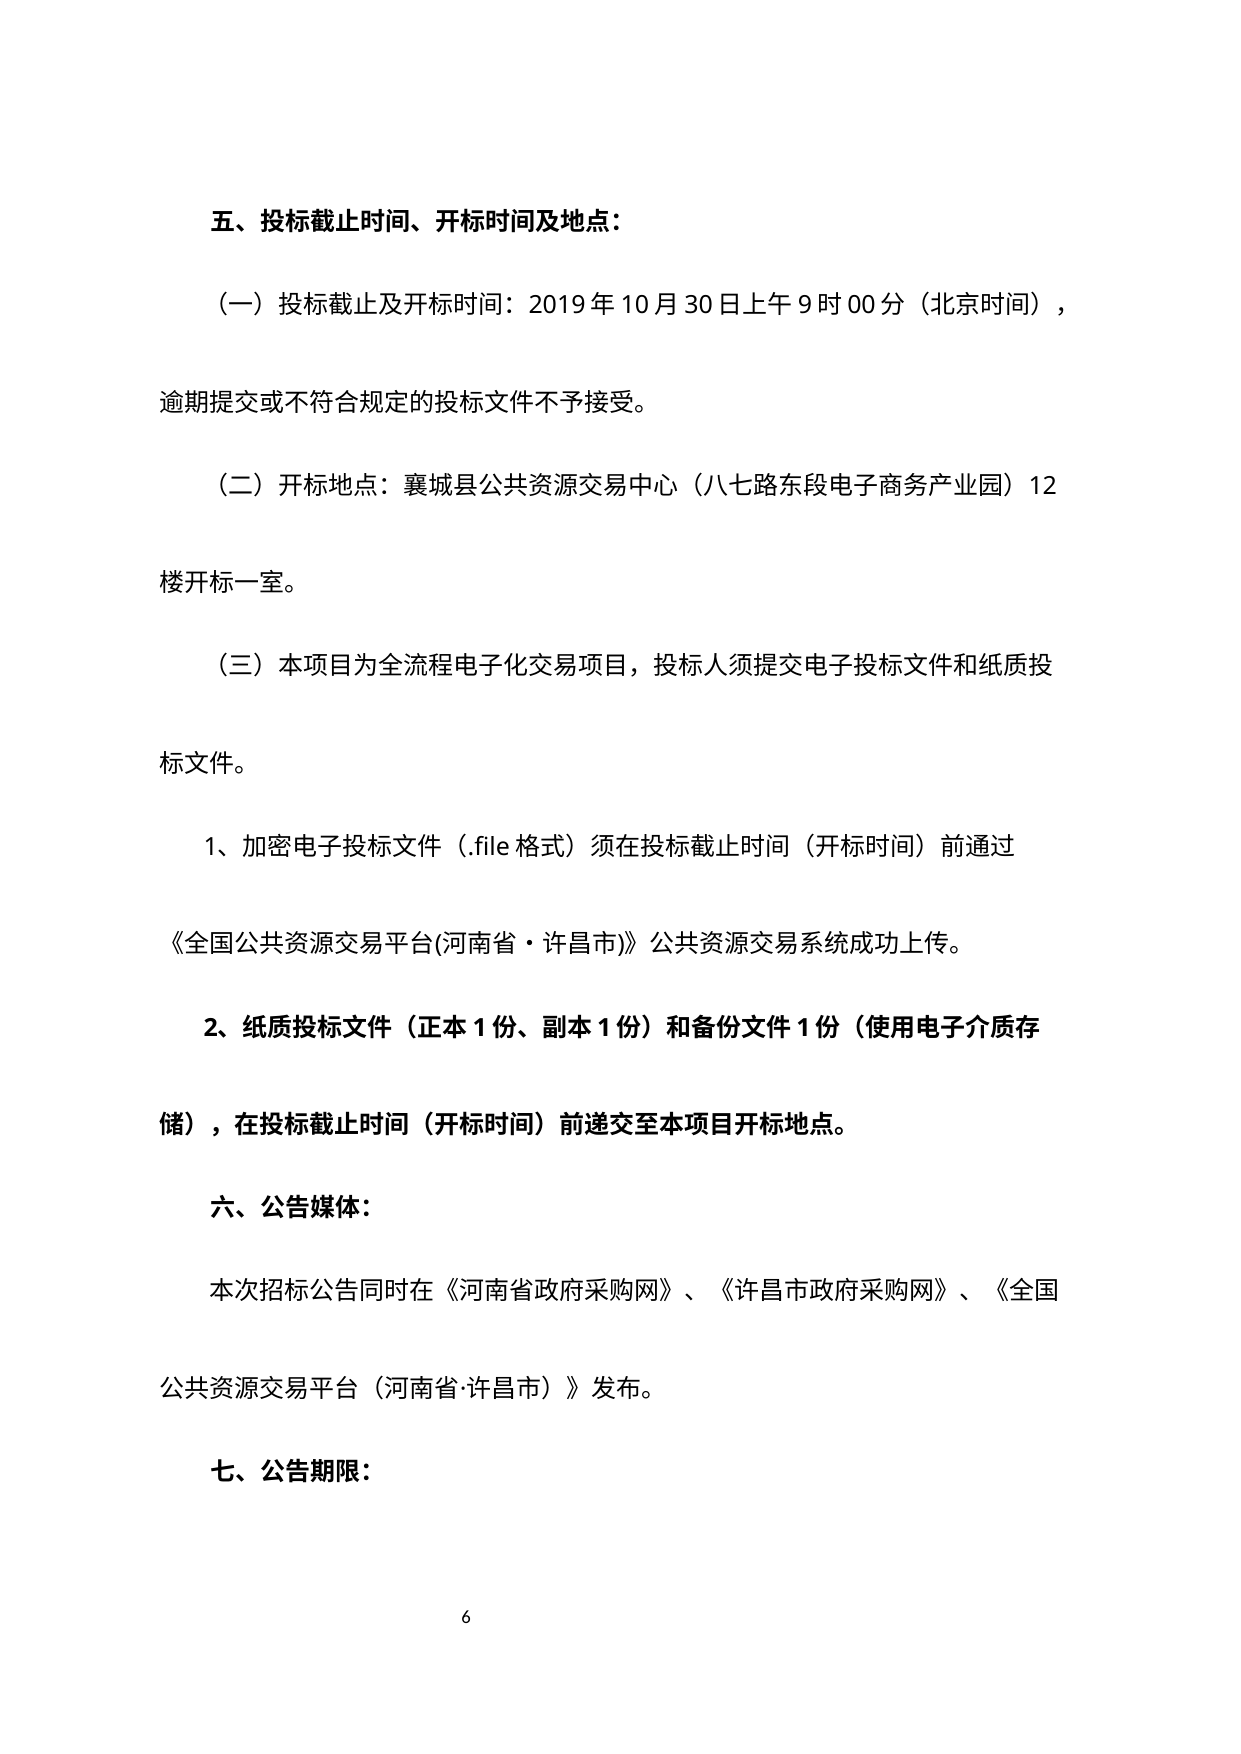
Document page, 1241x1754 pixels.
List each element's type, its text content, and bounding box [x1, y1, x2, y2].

text 七、公告期限： [159, 1437, 1063, 1502]
text 六、公告媒体： [159, 1173, 1063, 1238]
text 五、投标截止时间、开标时间及地点： [159, 187, 1063, 252]
text 2、纸质投标文件（正本1份、副本1份）和备份文件1份（使用电子介质存储），在投标截止时间（开标时间）前递交至本项目开标地点。 [159, 993, 1063, 1155]
text （一）投标截止及开标时间：2019年10月30日上午9时00分（北京时间），逾期提交或不符合规定的投标文件不予接受。 [159, 270, 1063, 433]
text 1、加密电子投标文件（.file格式）须在投标截止时间（开标时间）前通过《全国公共资源交易平台(河南省•许昌市)》公共资源交易系统成功上传。 [159, 812, 1063, 974]
text （三）本项目为全流程电子化交易项目，投标人须提交电子投标文件和纸质投标文件。 [159, 631, 1063, 794]
text 本次招标公告同时在《河南省政府采购网》、《许昌市政府采购网》、《全国公共资源交易平台（河南省·许昌市）》发布。 [159, 1256, 1063, 1419]
text （二）开标地点：襄城县公共资源交易中心（八七路东段电子商务产业园）12楼开标一室。 [159, 451, 1063, 613]
